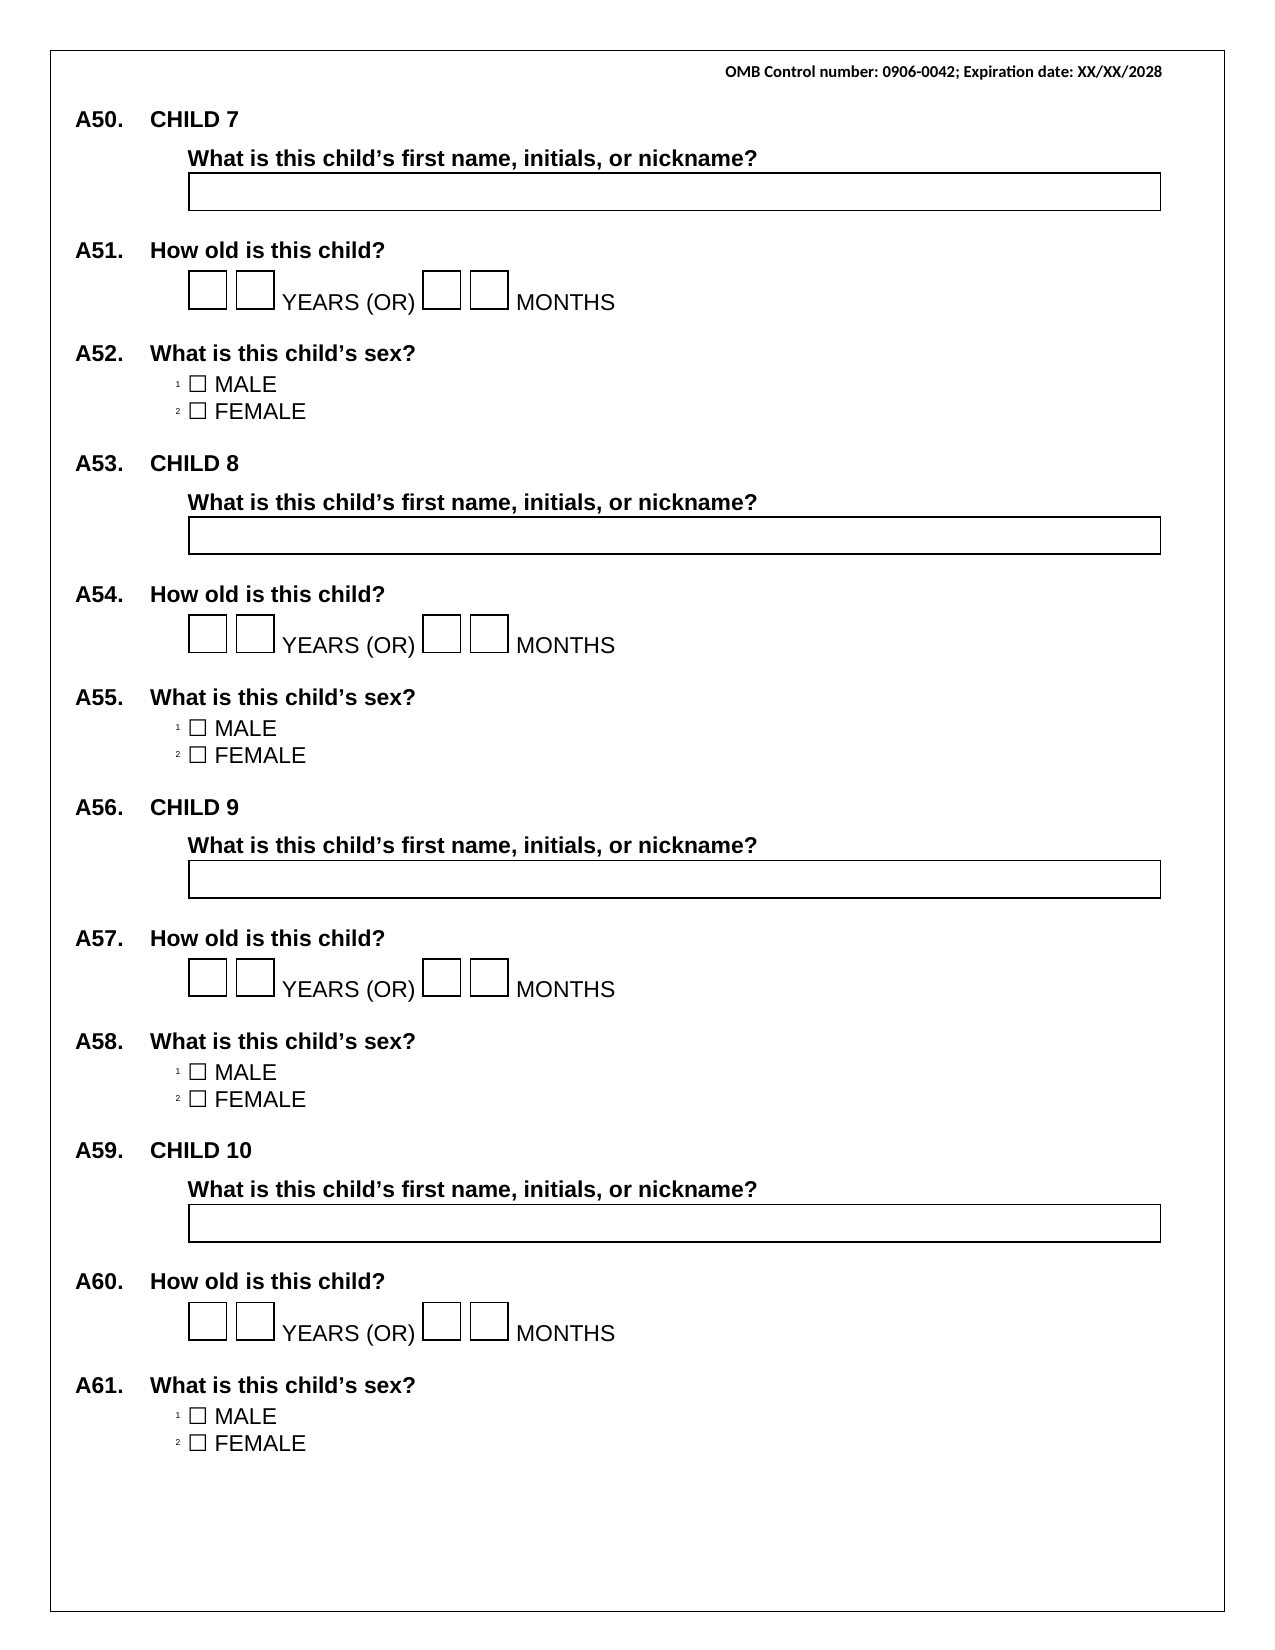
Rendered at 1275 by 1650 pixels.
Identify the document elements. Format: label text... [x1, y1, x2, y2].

text CHILD 8 [75, 450, 1162, 476]
list ☐ FEMALE [180, 743, 1162, 768]
text How old is this child? [75, 924, 1162, 951]
list ☐ FEMALE [180, 400, 1162, 425]
text What is this child’s sex? [75, 684, 1162, 710]
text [187, 145, 1162, 171]
text What is this child’s first name, initials, or nickname? [187, 832, 1162, 859]
text CHILD 9 [75, 793, 1162, 820]
text What is this child’s first name, initials, or nickname? [187, 1176, 1162, 1203]
list ☐ MALE [180, 716, 1162, 741]
text How old is this child? [75, 1268, 1162, 1295]
text YEARS (OR) MONTHS [187, 613, 1162, 659]
list ☐ MALE [180, 1060, 1162, 1085]
list ☐ MALE [180, 1404, 1162, 1429]
list ☐ FEMALE [180, 1431, 1162, 1456]
text What is this child’s sex? [75, 340, 1162, 366]
text What is this child’s sex? [75, 1028, 1162, 1054]
text What is this child’s sex? [75, 1372, 1162, 1398]
text How old is this child? [75, 237, 1162, 263]
list ☐ MALE [180, 373, 1162, 398]
text YEARS (OR) MONTHS [187, 957, 1162, 1003]
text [187, 488, 1162, 515]
list ☐ FEMALE [180, 1087, 1162, 1112]
text YEARS (OR) MONTHS [187, 269, 1162, 315]
text How old is this child? [75, 581, 1162, 607]
text CHILD 10 [75, 1137, 1162, 1164]
text YEARS (OR) MONTHS [187, 1301, 1162, 1347]
text CHILD 7 [75, 106, 1162, 132]
